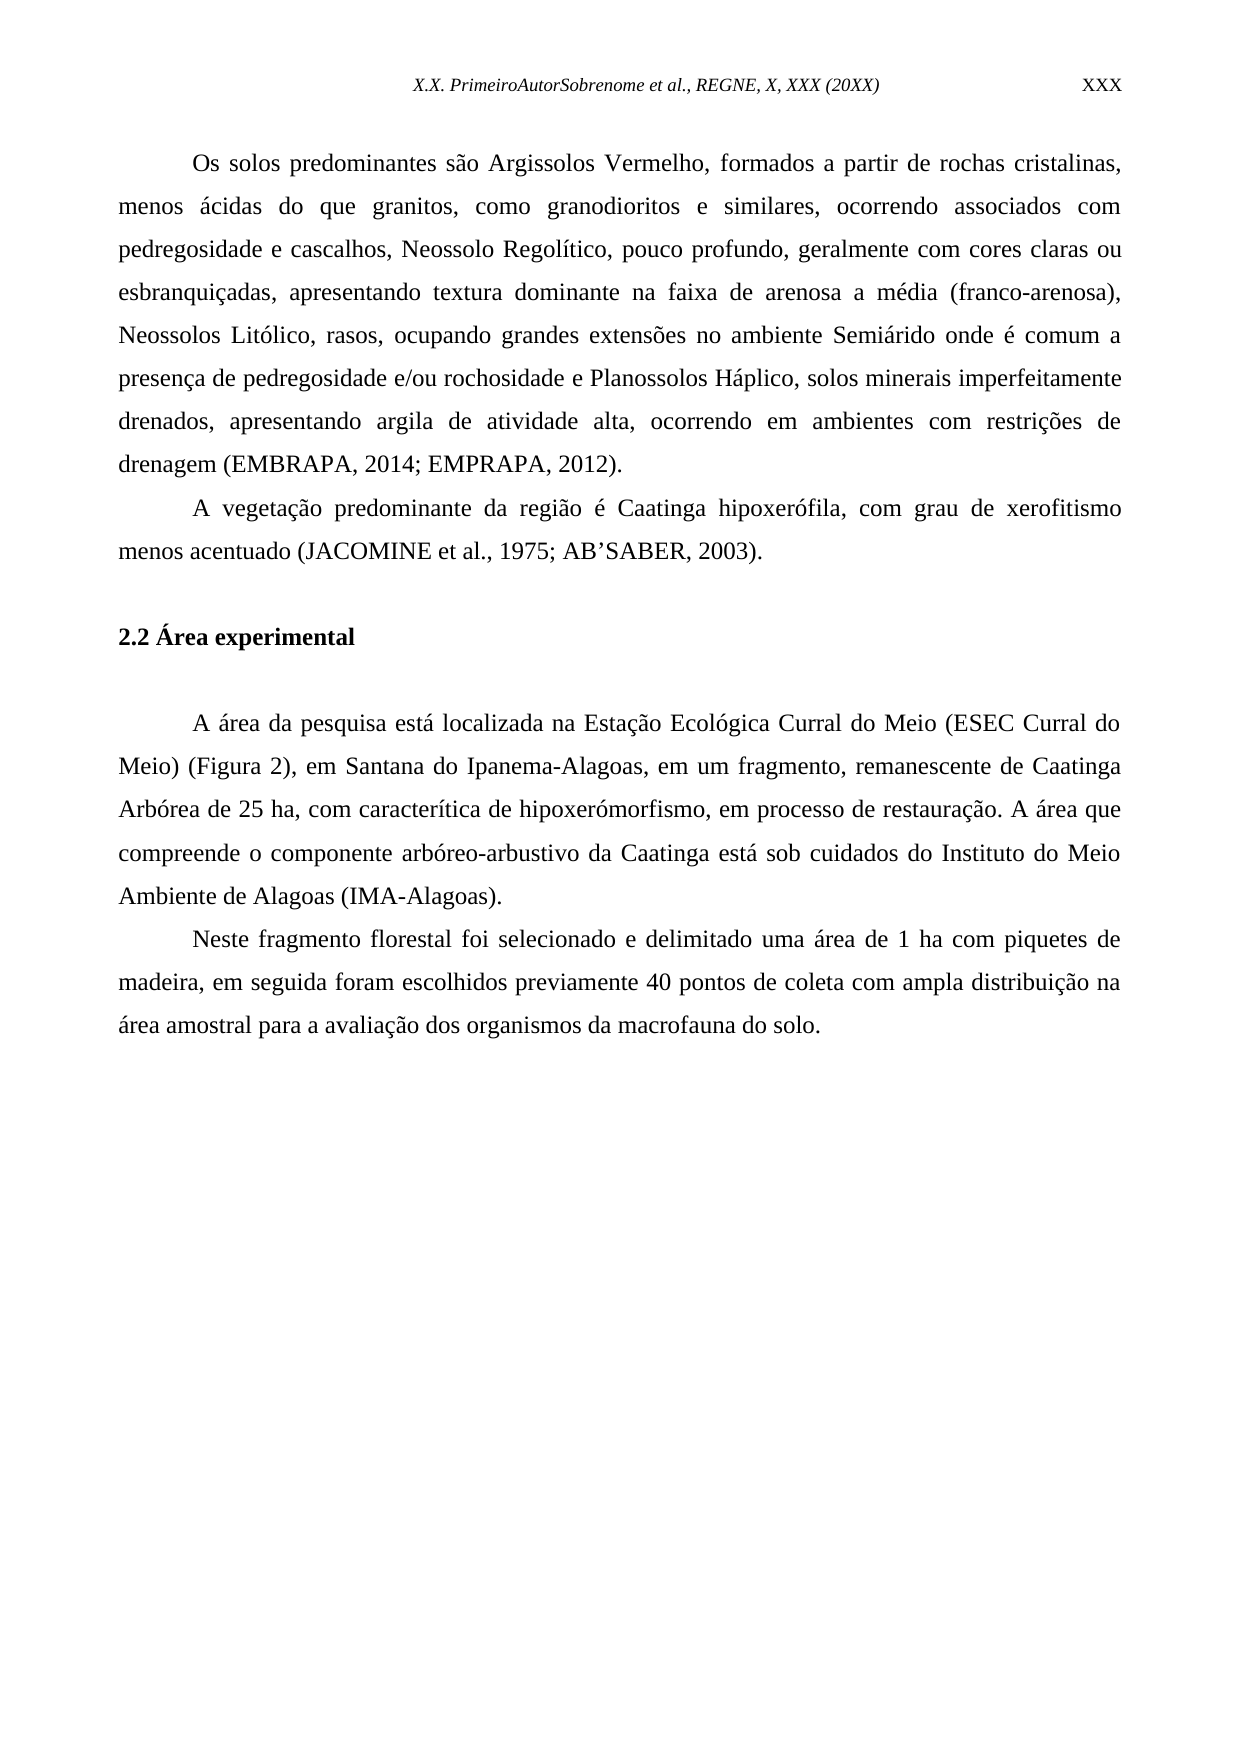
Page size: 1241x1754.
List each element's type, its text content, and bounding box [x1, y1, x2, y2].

text 2.2 Área experimental [118, 622, 1122, 651]
list A vegetação predominante da região é Caatinga hipoxerófila, com grau de xerofitismo menos acentuado (JACOMINE et al., 1975; AB’SABER, 2003). [118, 493, 1122, 564]
text A área da pesquisa está localizada na Estação Ecológica Curral do Meio (ESEC Curral do Meio) (Figura 2), em Santana do Ipanema-Alagoas, em um fragmento, remanescente de Caatinga Arbórea de 25 ha, com caracterítica de hipoxerómorfismo, em processo de restauração. A área que compreende o componente arbóreo-arbustivo da Caatinga está sob cuidados do Instituto do Meio Ambiente de Alagoas (IMA-Alagoas). [118, 708, 1122, 909]
list Os solos predominantes são Argissolos Vermelho, formados a partir de rochas cristalinas, menos ácidas do que granitos, como granodioritos e similares, ocorrendo associados com pedregosidade e cascalhos, Neossolo Regolítico, pouco profundo, geralmente com cores claras ou esbranquiçadas, apresentando textura dominante na faixa de arenosa a média (franco-arenosa), Neossolos Litólico, rasos, ocupando grandes extensões no ambiente Semiárido onde é comum a presença de pedregosidade e/ou rochosidade e Planossolos Háplico, solos minerais imperfeitamente drenados, apresentando argila de atividade alta, ocorrendo em ambientes com restrições de drenagem (EMBRAPA, 2014; EMPRAPA, 2012). [118, 148, 1122, 478]
text Neste fragmento florestal foi selecionado e delimitado uma área de 1 ha com piquetes de madeira, em seguida foram escolhidos previamente 40 pontos de coleta com ampla distribuição na área amostral para a avaliação dos organismos da macrofauna do solo. [118, 924, 1122, 1039]
